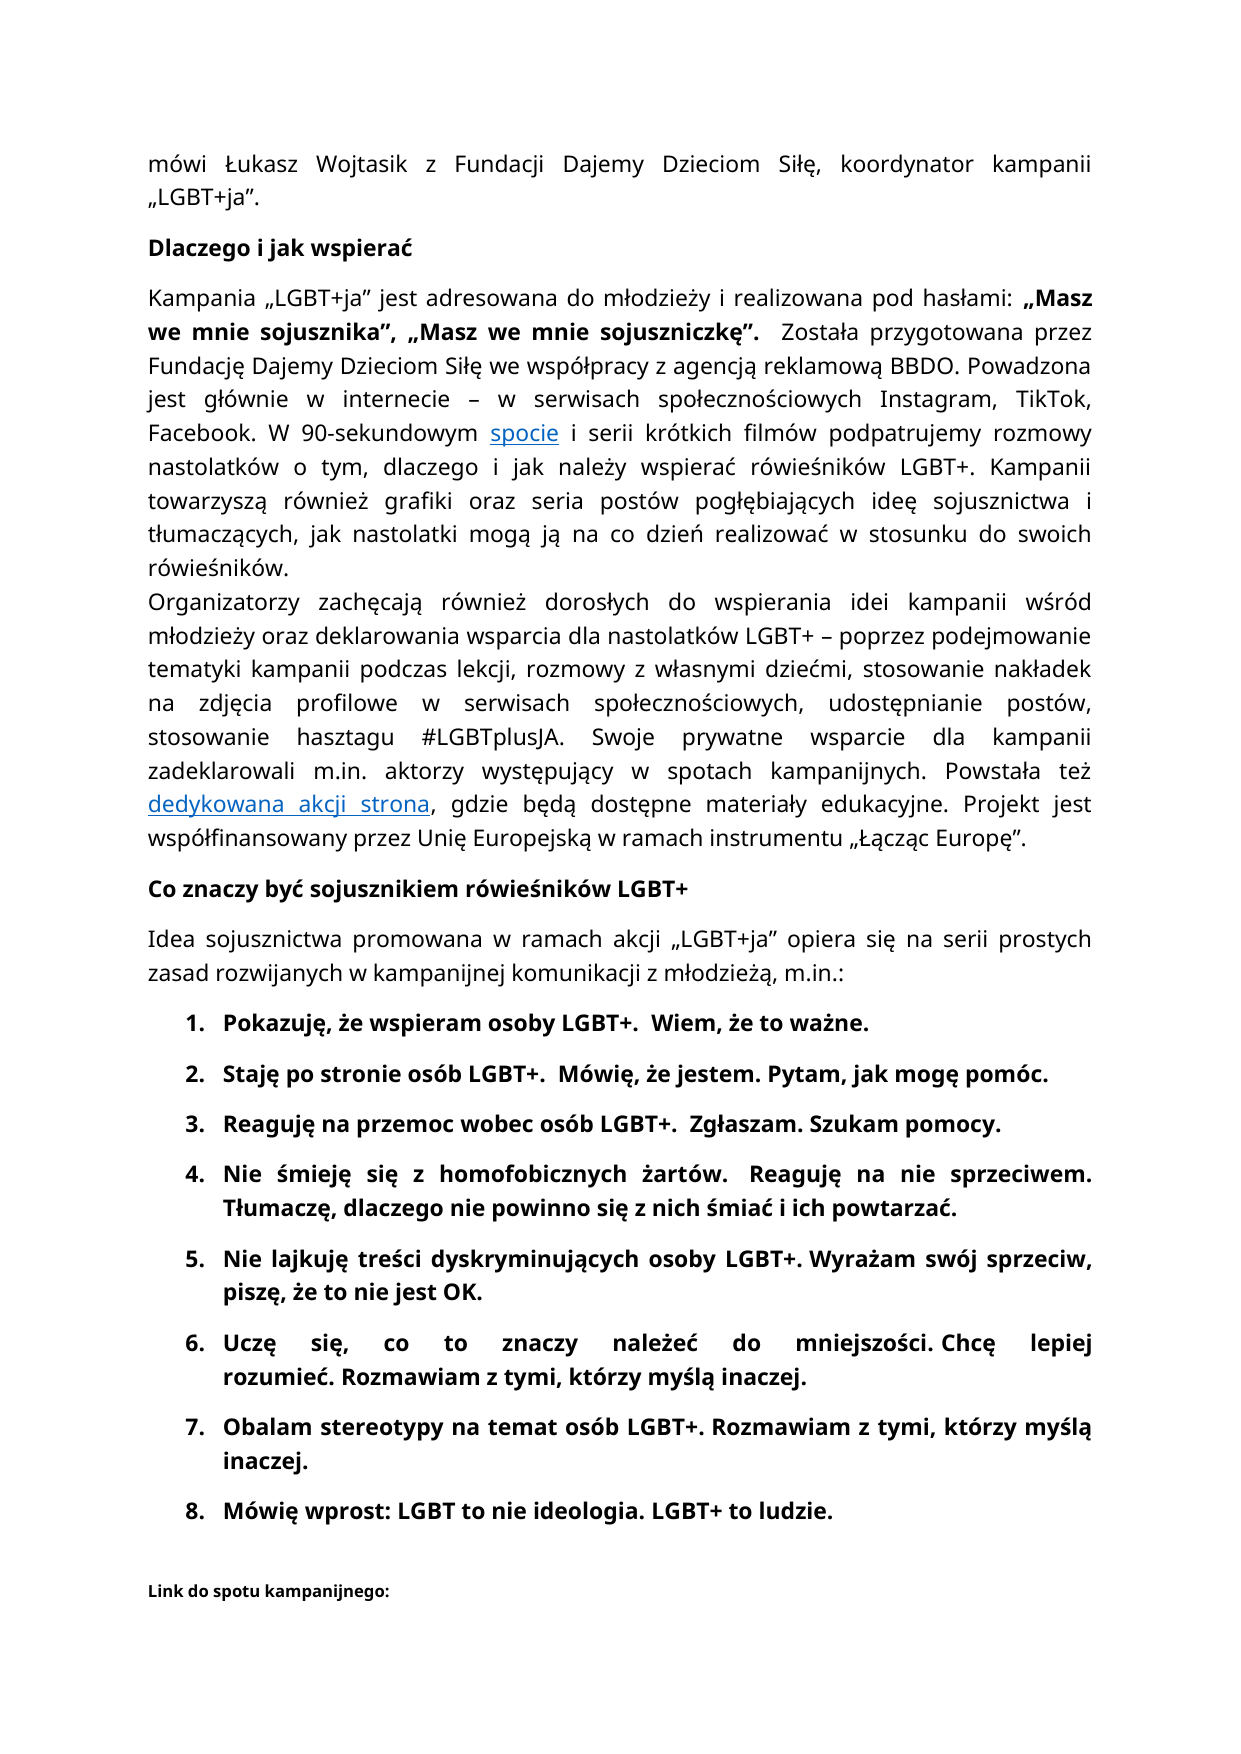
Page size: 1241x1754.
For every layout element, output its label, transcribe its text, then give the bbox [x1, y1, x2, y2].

list Nie lajkuję treści dyskryminujących osoby LGBT+. Wyrażam swój sprzeciw, piszę, że to nie jest OK. [185, 1243, 1093, 1308]
text Kampania „LGBT+ja” jest adresowana do młodzieży i realizowana pod hasłami: „Masz we mnie sojusznika”, „Masz we mnie sojuszniczkę”. Została przygotowana przez Fundację Dajemy Dzieciom Siłę we współpracy z agencją reklamową BBDO. Powadzona jest głównie w internecie – w serwisach społecznościowych Instagram, TikTok, Facebook. W 90-sekundowym spocie i serii krótkich filmów podpatrujemy rozmowy nastolatków o tym, dlaczego i jak należy wspierać rówieśników LGBT+. Kampanii towarzyszą również grafiki oraz seria postów pogłębiających ideę sojusznictwa i tłumaczących, jak nastolatki mogą ją na co dzień realizować w stosunku do swoich rówieśników. Organizatorzy zachęcają również dorosłych do wspierania idei kampanii wśród młodzieży oraz deklarowania wsparcia dla nastolatków LGBT+ – poprzez podejmowanie tematyki kampanii podczas lekcji, rozmowy z własnymi dziećmi, stosowanie nakładek na zdjęcia profilowe w serwisach społecznościowych, udostępnianie postów, stosowanie hasztagu #LGBTplusJA. Swoje prywatne wsparcie dla kampanii zadeklarowali m.in. aktorzy występujący w spotach kampanijnych. Powstała też dedykowana akcji strona, gdzie będą dostępne materiały edukacyjne. Projekt jest współfinansowany przez Unię Europejską w ramach instrumentu „Łącząc Europę”. [148, 282, 1093, 853]
list Staję po stronie osób LGBT+. Mówię, że jestem. Pytam, jak mogę pomóc. [185, 1058, 1093, 1089]
text Dlaczego i jak wspierać [148, 232, 1093, 263]
list Nie śmieję się z homofobicznych żartów. Reaguję na nie sprzeciwem. Tłumaczę, dlaczego nie powinno się z nich śmiać i ich powtarzać. [185, 1158, 1093, 1223]
list Pokazuję, że wspieram osoby LGBT+. Wiem, że to ważne. [185, 1007, 1093, 1038]
list Mówię wprost: LGBT to nie ideologia. LGBT+ to ludzie. [185, 1495, 1093, 1526]
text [148, 148, 1093, 213]
list Obalam stereotypy na temat osób LGBT+. Rozmawiam z tymi, którzy myślą inaczej. [185, 1411, 1093, 1476]
text Idea sojusznictwa promowana w ramach akcji „LGBT+ja” opiera się na serii prostych zasad rozwijanych w kampanijnej komunikacji z młodzieżą, m.in.: [148, 923, 1093, 988]
list Reaguję na przemoc wobec osób LGBT+. Zgłaszam. Szukam pomocy. [185, 1108, 1093, 1139]
text Link do spotu kampanijnego: [148, 1579, 1093, 1602]
list Uczę się, co to znaczy należeć do mniejszości. Chcę lepiej rozumieć. Rozmawiam z tymi, którzy myślą inaczej. [185, 1327, 1093, 1392]
text Co znaczy być sojusznikiem rówieśników LGBT+ [148, 873, 1093, 904]
